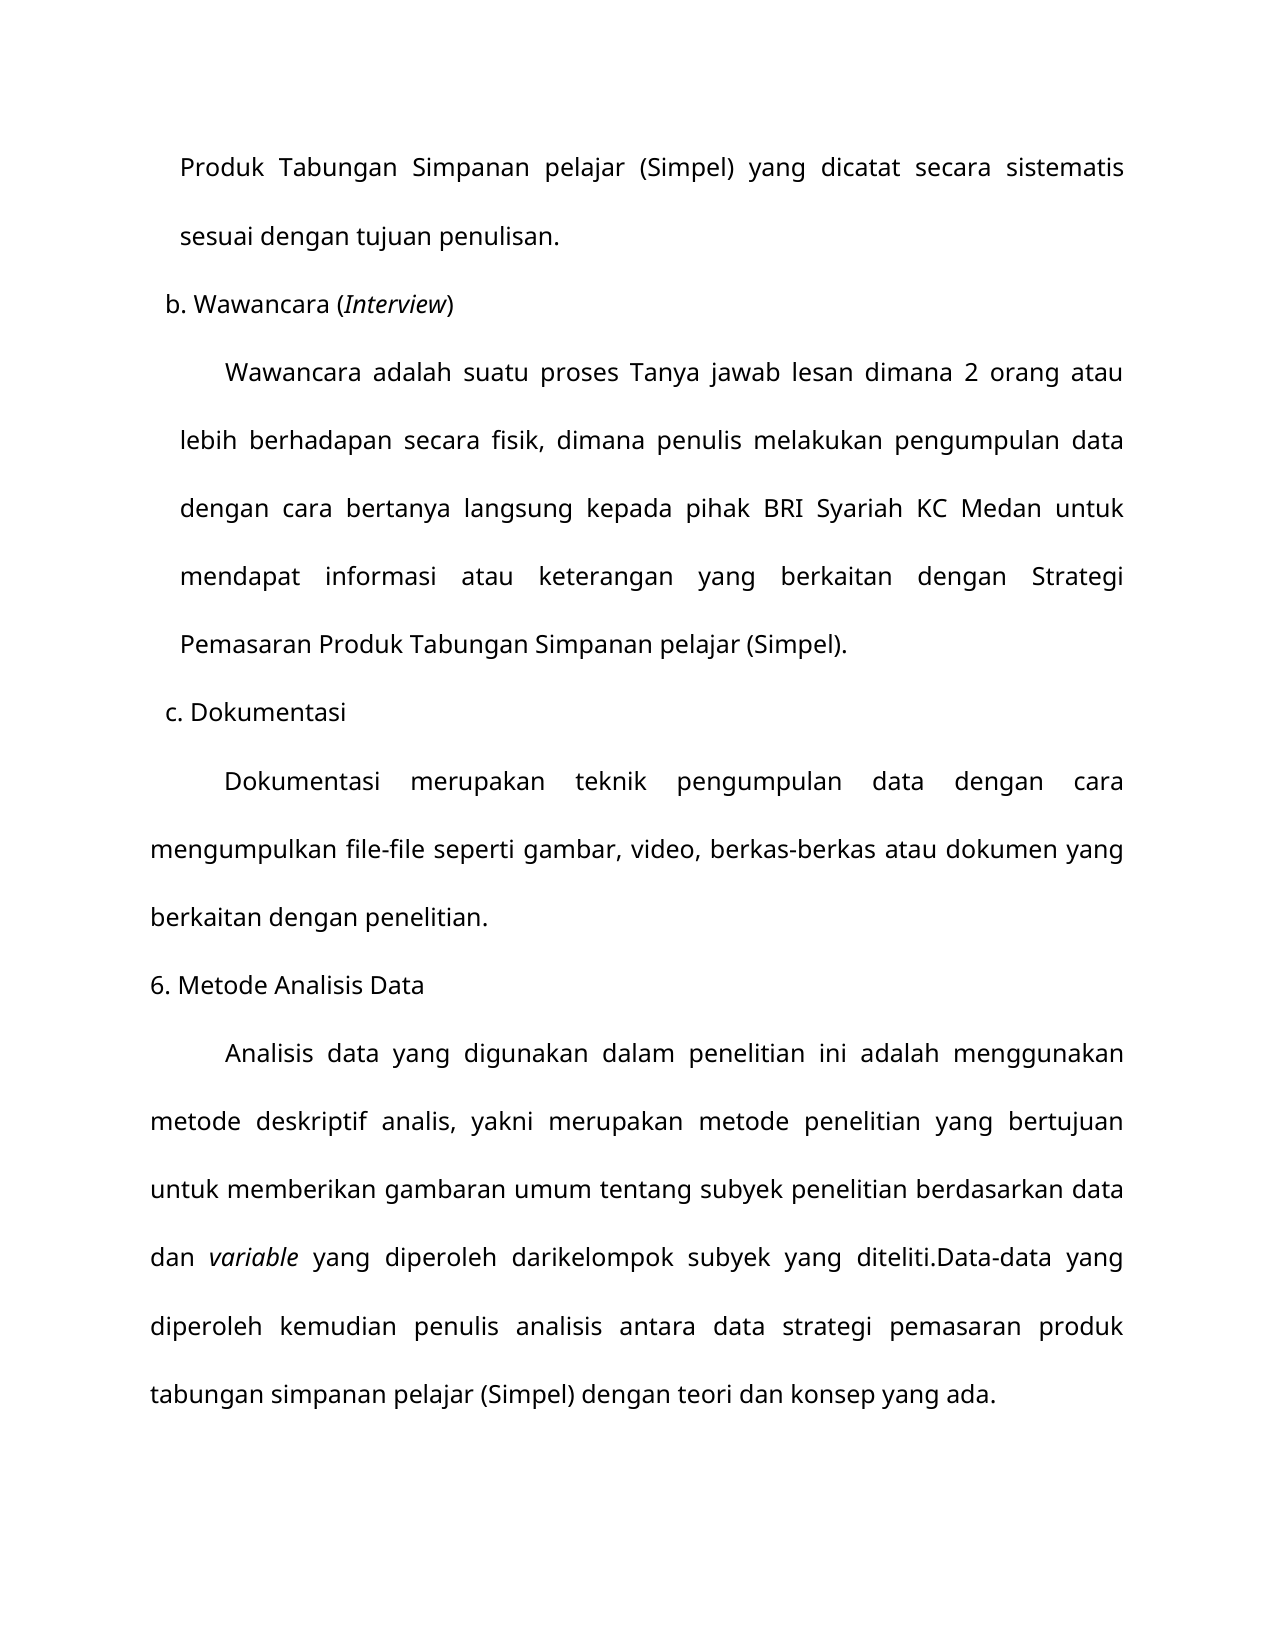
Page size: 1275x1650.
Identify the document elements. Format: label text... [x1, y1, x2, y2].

text Dokumentasi merupakan teknik pengumpulan data dengan cara mengumpulkan file-file seperti gambar, video, berkas-berkas atau dokumen yang berkaitan dengan penelitian. [150, 763, 1125, 933]
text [179, 150, 1125, 252]
text b. Wawancara (Interview) [165, 286, 1125, 320]
text c. Dokumentasi [165, 695, 1125, 729]
text Wawancara adalah suatu proses Tanya jawab lesan dimana 2 orang atau lebih berhadapan secara fisik, dimana penulis melakukan pengumpulan data dengan cara bertanya langsung kepada pihak BRI Syariah KC Medan untuk mendapat informasi atau keterangan yang berkaitan dengan Strategi Pemasaran Produk Tabungan Simpanan pelajar (Simpel). [179, 354, 1125, 661]
text 6. Metode Analisis Data [150, 967, 1125, 1002]
text Analisis data yang digunakan dalam penelitian ini adalah menggunakan metode deskriptif analis, yakni merupakan metode penelitian yang bertujuan untuk memberikan gambaran umum tentang subyek penelitian berdasarkan data dan variable yang diperoleh darikelompok subyek yang diteliti.Data-data yang diperoleh kemudian penulis analisis antara data strategi pemasaran produk tabungan simpanan pelajar (Simpel) dengan teori dan konsep yang ada. [150, 1036, 1125, 1410]
